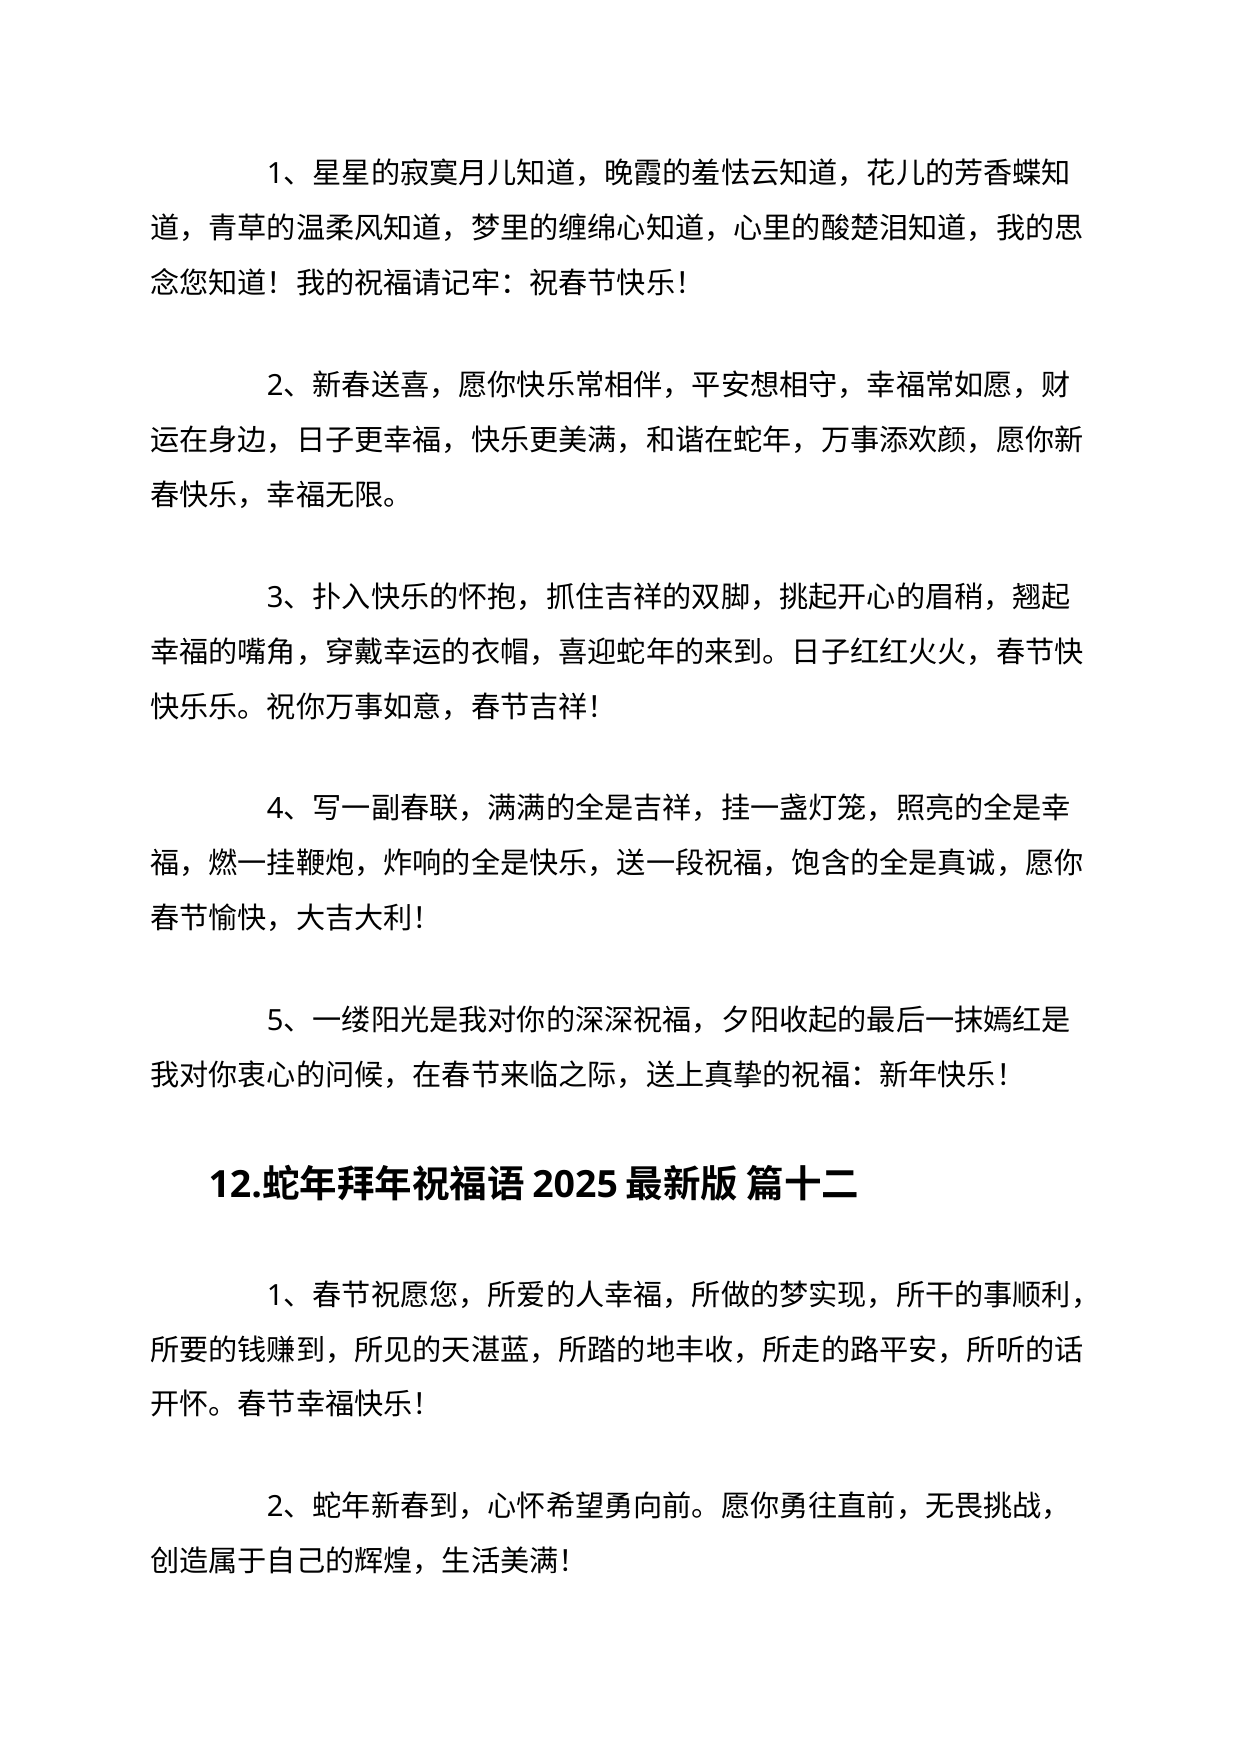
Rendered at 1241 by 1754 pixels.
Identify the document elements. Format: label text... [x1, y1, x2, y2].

text 1、星星的寂寞月儿知道，晚霞的羞怯云知道，花儿的芳香蝶知道，青草的温柔风知道，梦里的缠绵心知道，心里的酸楚泪知道，我的思念您知道！我的祝福请记牢：祝春节快乐！ [150, 150, 1090, 302]
text 1、春节祝愿您，所爱的人幸福，所做的梦实现，所干的事顺利，所要的钱赚到，所见的天湛蓝，所踏的地丰收，所走的路平安，所听的话开怀。春节幸福快乐！ [150, 1271, 1090, 1423]
text 3、扑入快乐的怀抱，抓住吉祥的双脚，挑起开心的眉稍，翘起幸福的嘴角，穿戴幸运的衣帽，喜迎蛇年的来到。日子红红火火，春节快快乐乐。祝你万事如意，春节吉祥！ [150, 573, 1090, 726]
text 12.蛇年拜年祝福语2025最新版 篇十二 [150, 1153, 1090, 1208]
text 5、一缕阳光是我对你的深深祝福，夕阳收起的最后一抹嫣红是我对你衷心的问候，在春节来临之际，送上真挚的祝福：新年快乐！ [150, 997, 1090, 1094]
text 2、蛇年新春到，心怀希望勇向前。愿你勇往直前，无畏挑战，创造属于自己的辉煌，生活美满！ [150, 1483, 1090, 1580]
text 4、写一副春联，满满的全是吉祥，挂一盏灯笼，照亮的全是幸福，燃一挂鞭炮，炸响的全是快乐，送一段祝福，饱含的全是真诚，愿你春节愉快，大吉大利！ [150, 785, 1090, 937]
text 2、新春送喜，愿你快乐常相伴，平安想相守，幸福常如愿，财运在身边，日子更幸福，快乐更美满，和谐在蛇年，万事添欢颜，愿你新春快乐，幸福无限。 [150, 362, 1090, 514]
